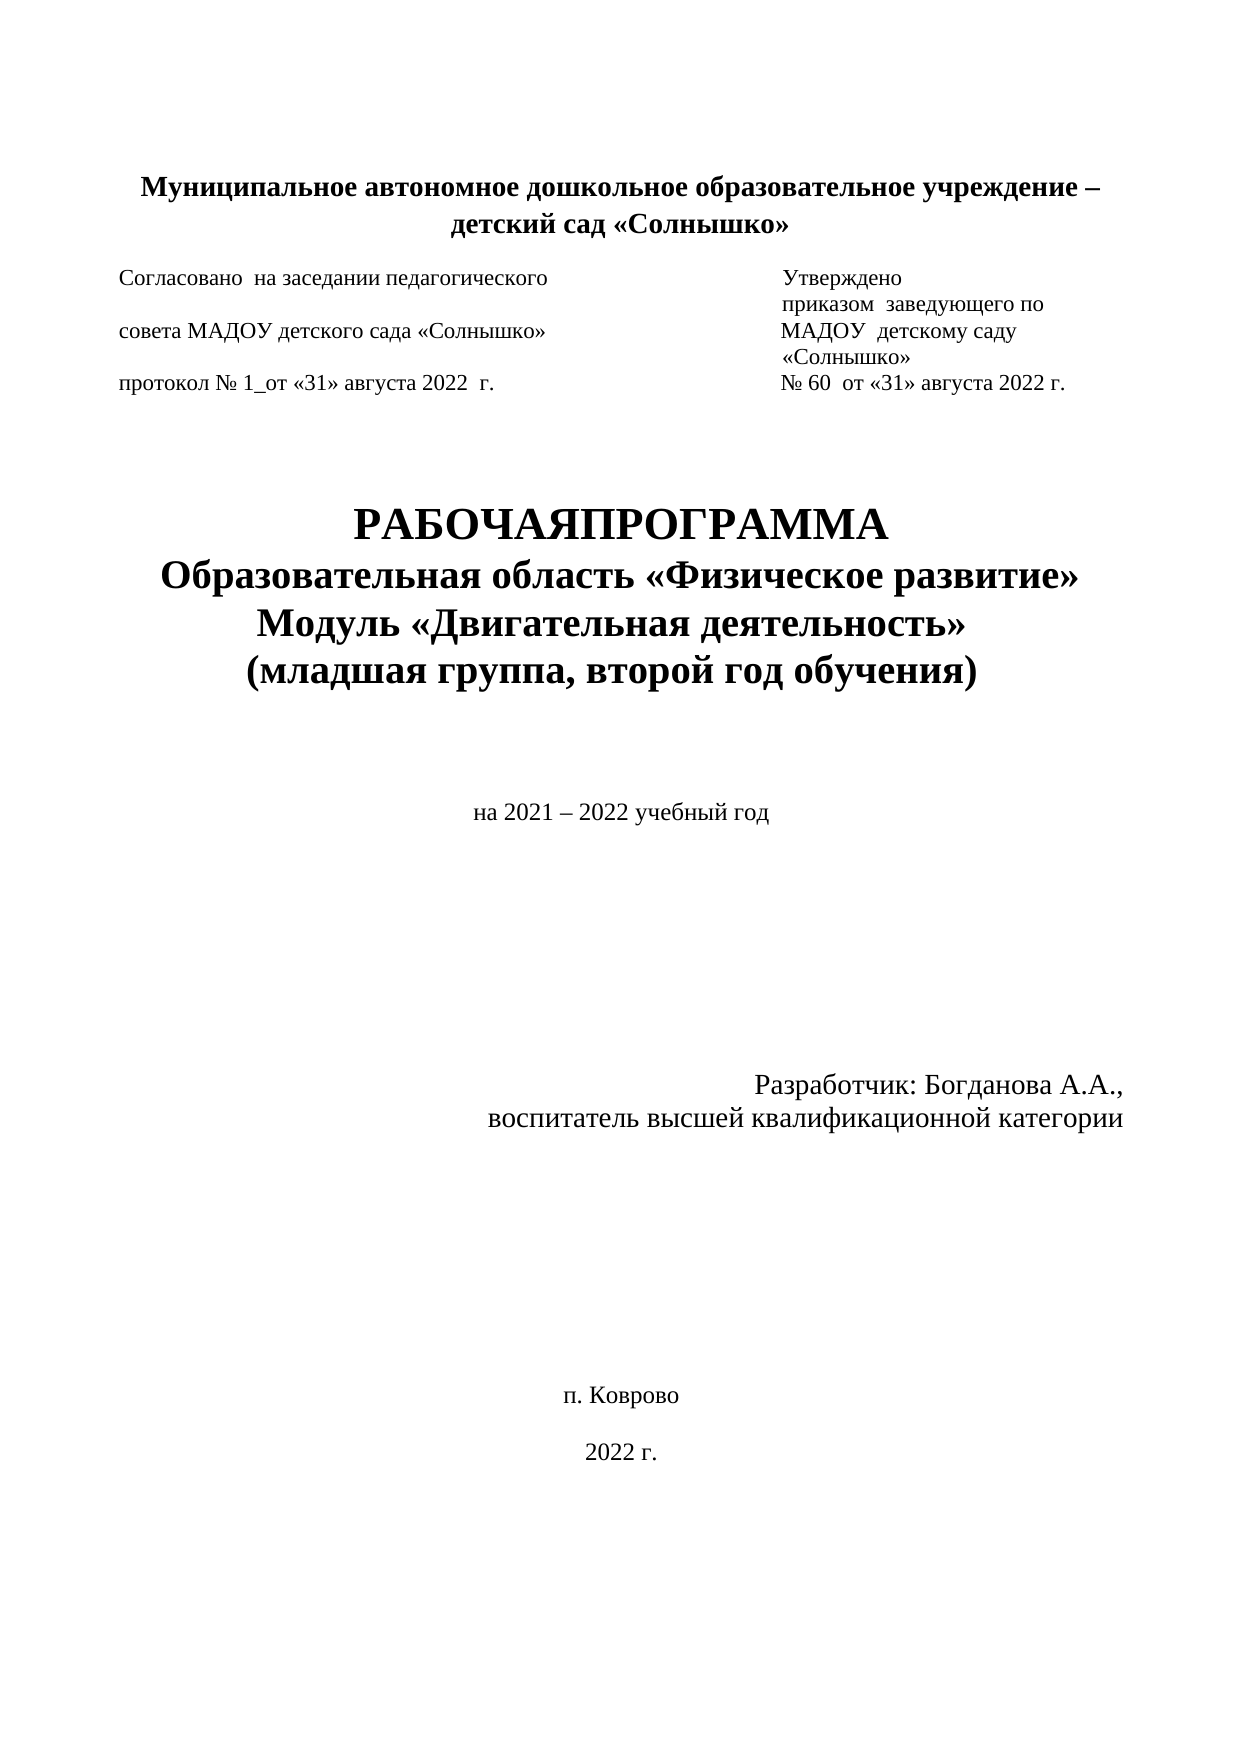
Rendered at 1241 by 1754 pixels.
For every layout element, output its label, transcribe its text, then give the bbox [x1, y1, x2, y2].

text 2022 г. [119, 1437, 1124, 1466]
text Модуль «Двигательная деятельность» (младшая группа, второй год обучения) [246, 600, 997, 692]
text протокол № 1_от «31» августа 2022 г. № 60 от «31» августа 2022 г. [119, 369, 1124, 396]
text Разработчик: Богданова А.А., [119, 1067, 1124, 1101]
text «Солнышко» [119, 343, 1124, 369]
text Муниципальное автономное дошкольное образовательное учреждение – детский сад «Солнышко» [139, 169, 1101, 239]
text п. Коврово [119, 1380, 1124, 1409]
text Согласовано на заседании педагогического Утверждено [119, 264, 1124, 290]
text совета МАДОУ детского сада «Солнышко» МАДОУ детскому саду [119, 317, 1124, 343]
text РАБОЧАЯПРОГРАММА [119, 497, 1124, 549]
text приказом заведующего по [119, 290, 1124, 317]
text воспитатель высшей квалификационной категории [119, 1101, 1124, 1134]
text на 2021 – 2022 учебный год [119, 797, 1124, 826]
text Образовательная область «Физическое развитие» [119, 551, 1122, 598]
